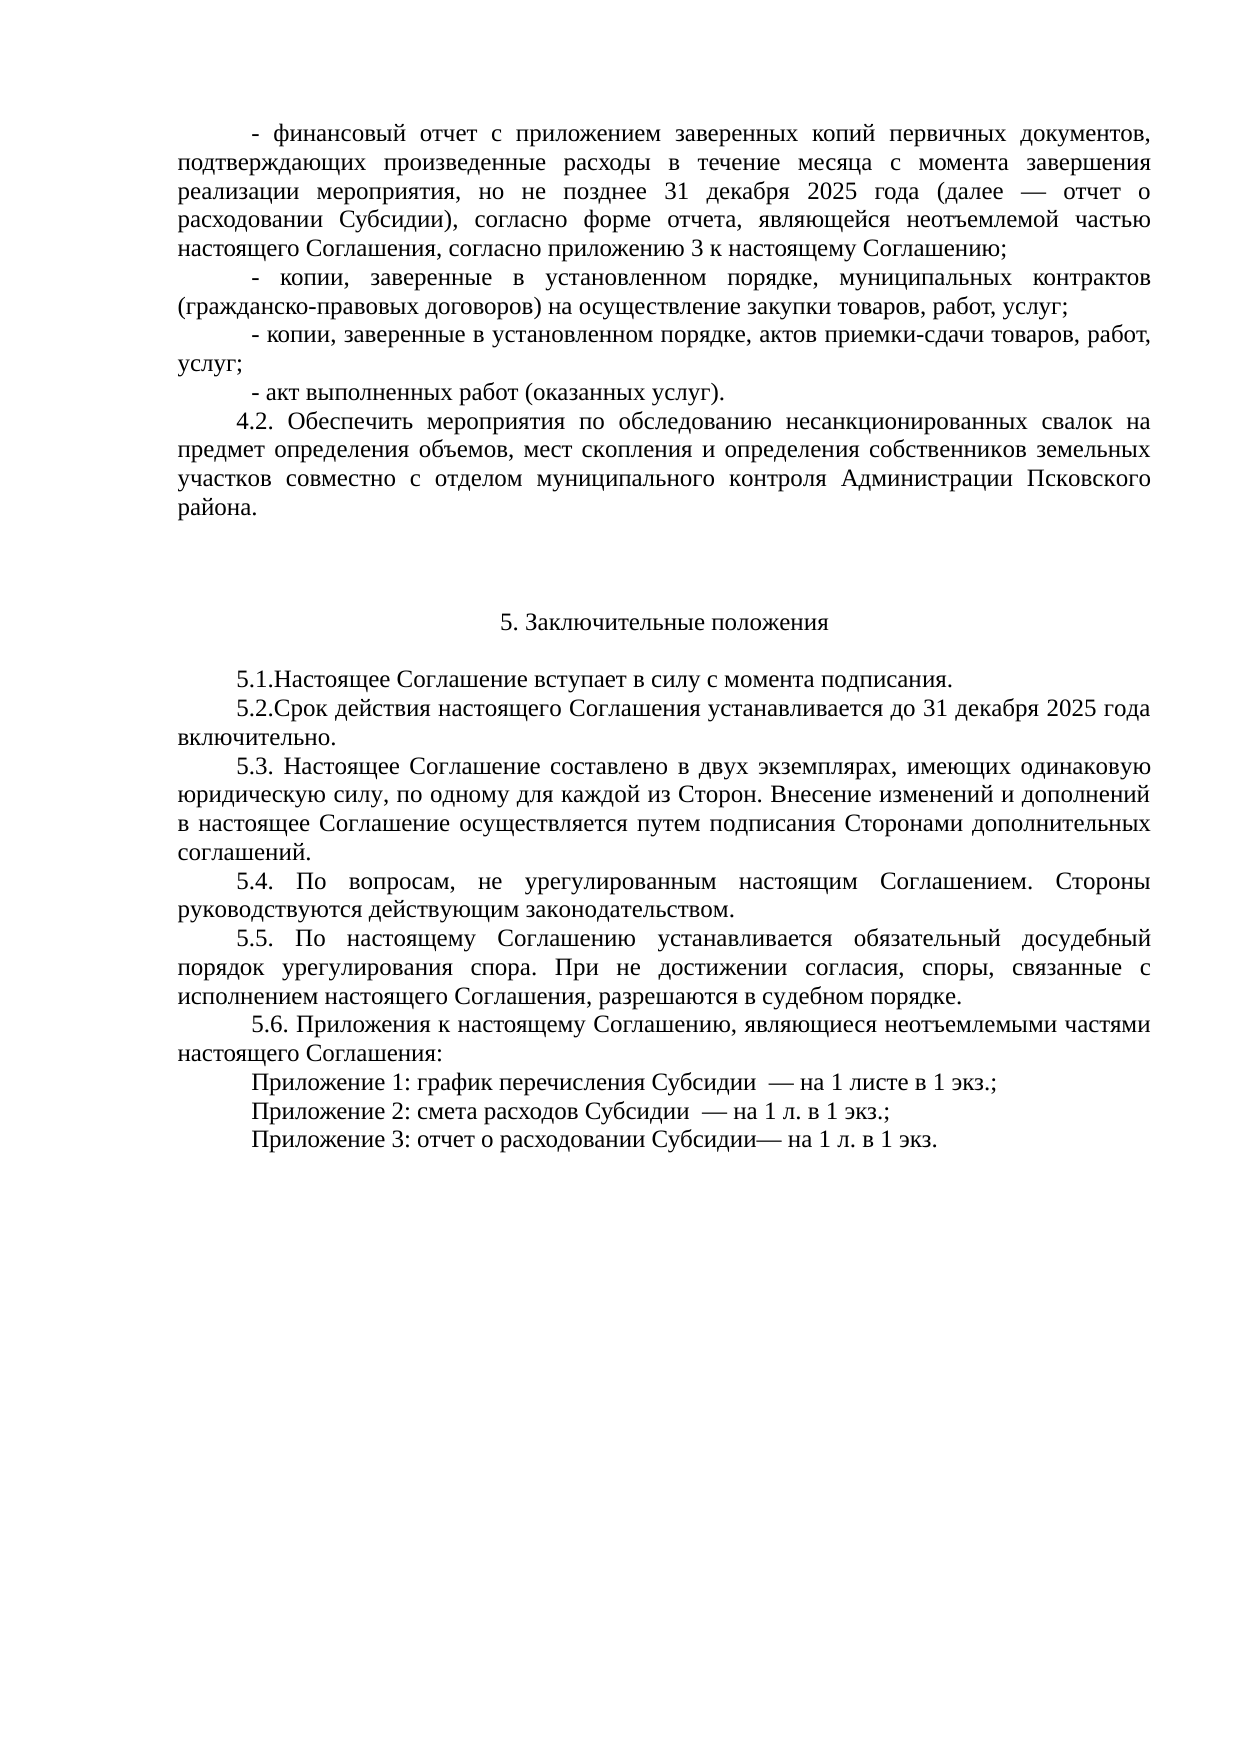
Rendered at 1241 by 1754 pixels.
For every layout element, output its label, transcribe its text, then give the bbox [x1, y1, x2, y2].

text Приложение 1: график перечисления Субсидии — на 1 листе в 1 экз.; [177, 1067, 1152, 1096]
text 5. Заключительные положения [177, 607, 1152, 636]
text 5.4. По вопросам, не урегулированным настоящим Соглашением. Стороны руководствуются действующим законодательством. [177, 866, 1152, 923]
text 4.2. Обеспечить мероприятия по обследованию несанкционированных свалок на предмет определения объемов, мест скопления и определения собственников земельных участков совместно с отделом муниципального контроля Администрации Псковского района. [177, 406, 1152, 521]
text 5.6. Приложения к настоящему Соглашению, являющиеся неотъемлемыми частями настоящего Соглашения: [177, 1009, 1152, 1067]
text Приложение 2: смета расходов Субсидии — на 1 л. в 1 экз.; [177, 1096, 1152, 1124]
text - копии, заверенные в установленном порядке, муниципальных контрактов (гражданско-правовых договоров) на осуществление закупки товаров, работ, услуг; [177, 262, 1152, 319]
text Приложение 3: отчет о расходовании Субсидии— на 1 л. в 1 экз. [177, 1124, 1152, 1153]
text 5.5. По настоящему Соглашению устанавливается обязательный досудебный порядок урегулирования спора. При не достижении согласия, споры, связанные с исполнением настоящего Соглашения, разрешаются в судебном порядке. [177, 923, 1152, 1009]
text 5.1.Настоящее Соглашение вступает в силу с момента подписания. [177, 664, 1152, 693]
text - копии, заверенные в установленном порядке, актов приемки-сдачи товаров, работ, услуг; [177, 319, 1152, 377]
text 5.2.Срок действия настоящего Соглашения устанавливается до 31 декабря 2025 года включительно. [177, 693, 1152, 751]
text 5.3. Настоящее Соглашение составлено в двух экземплярах, имеющих одинаковую юридическую силу, по одному для каждой из Сторон. Внесение изменений и дополнений в настоящее Соглашение осуществляется путем подписания Сторонами дополнительных соглашений. [177, 751, 1152, 866]
text - акт выполненных работ (оказанных услуг). [177, 377, 1152, 406]
text - финансовый отчет с приложением заверенных копий первичных документов, подтверждающих произведенные расходы в течение месяца с момента завершения реализации мероприятия, но не позднее 31 декабря 2025 года (далее — отчет о расходовании Субсидии), согласно форме отчета, являющейся неотъемлемой частью настоящего Соглашения, согласно приложению 3 к настоящему Соглашению; [177, 118, 1152, 262]
